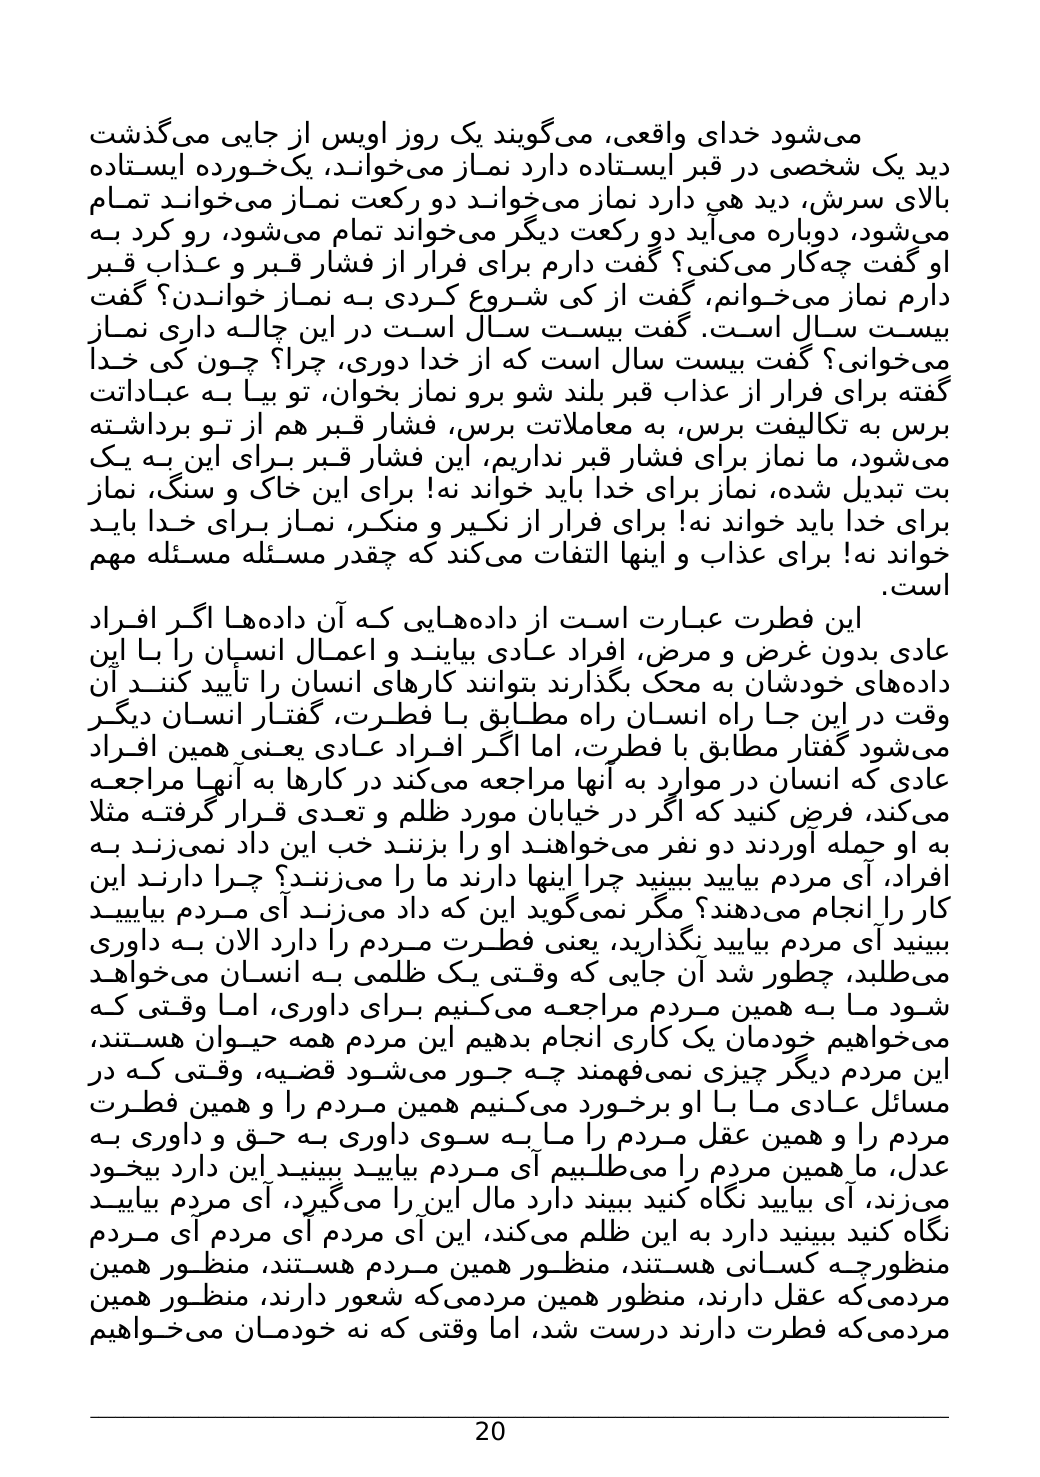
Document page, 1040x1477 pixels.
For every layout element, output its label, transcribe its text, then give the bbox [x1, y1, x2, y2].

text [89, 602, 951, 1345]
text می‌شود خدای واقعی، می‌گویند یک روز اویس از جایی می‌گذشت دید یک شخصی در قبر ایستاده دارد نماز می‌خواند، یک‌خورده ایستاده بالای سرش، دید هی دارد نماز می‌خواند دو رکعت نماز می‌خواند تمام می‌شود، دوباره می‌آید دو رکعت دیگر می‌خواند تمام می‌شود، رو کرد به او گفت چه‌کار می‌کنی؟ گفت دارم برای فرار از فشار قبر و عذاب قبر دارم نماز می‌خوانم، گفت از کی شروع کردی به نماز خواندن؟ گفت بیست سال است. گفت بیست سال است در این چاله داری نماز می‌خوانی؟ گفت بیست سال است که از خدا دوری، چرا؟ چون کی خدا گفته برای فرار از عذاب قبر بلند شو برو نماز بخوان، تو بیا به عباداتت برس به تکالیفت برس، به معاملاتت برس، فشار قبر هم از تو برداشته می‌شود، ما نماز برای فشار قبر نداریم، این فشار قبر برای این به یک بت تبدیل شده، نماز برای خدا باید خواند نه! برای این خاک و سنگ، نماز برای خدا باید خواند نه! برای فرار از نکیر و منکر، نماز برای خدا باید خواند نه! برای عذاب و اینها التفات می‌کند که چقدر مسئله مسئله مهم است. [89, 118, 951, 602]
